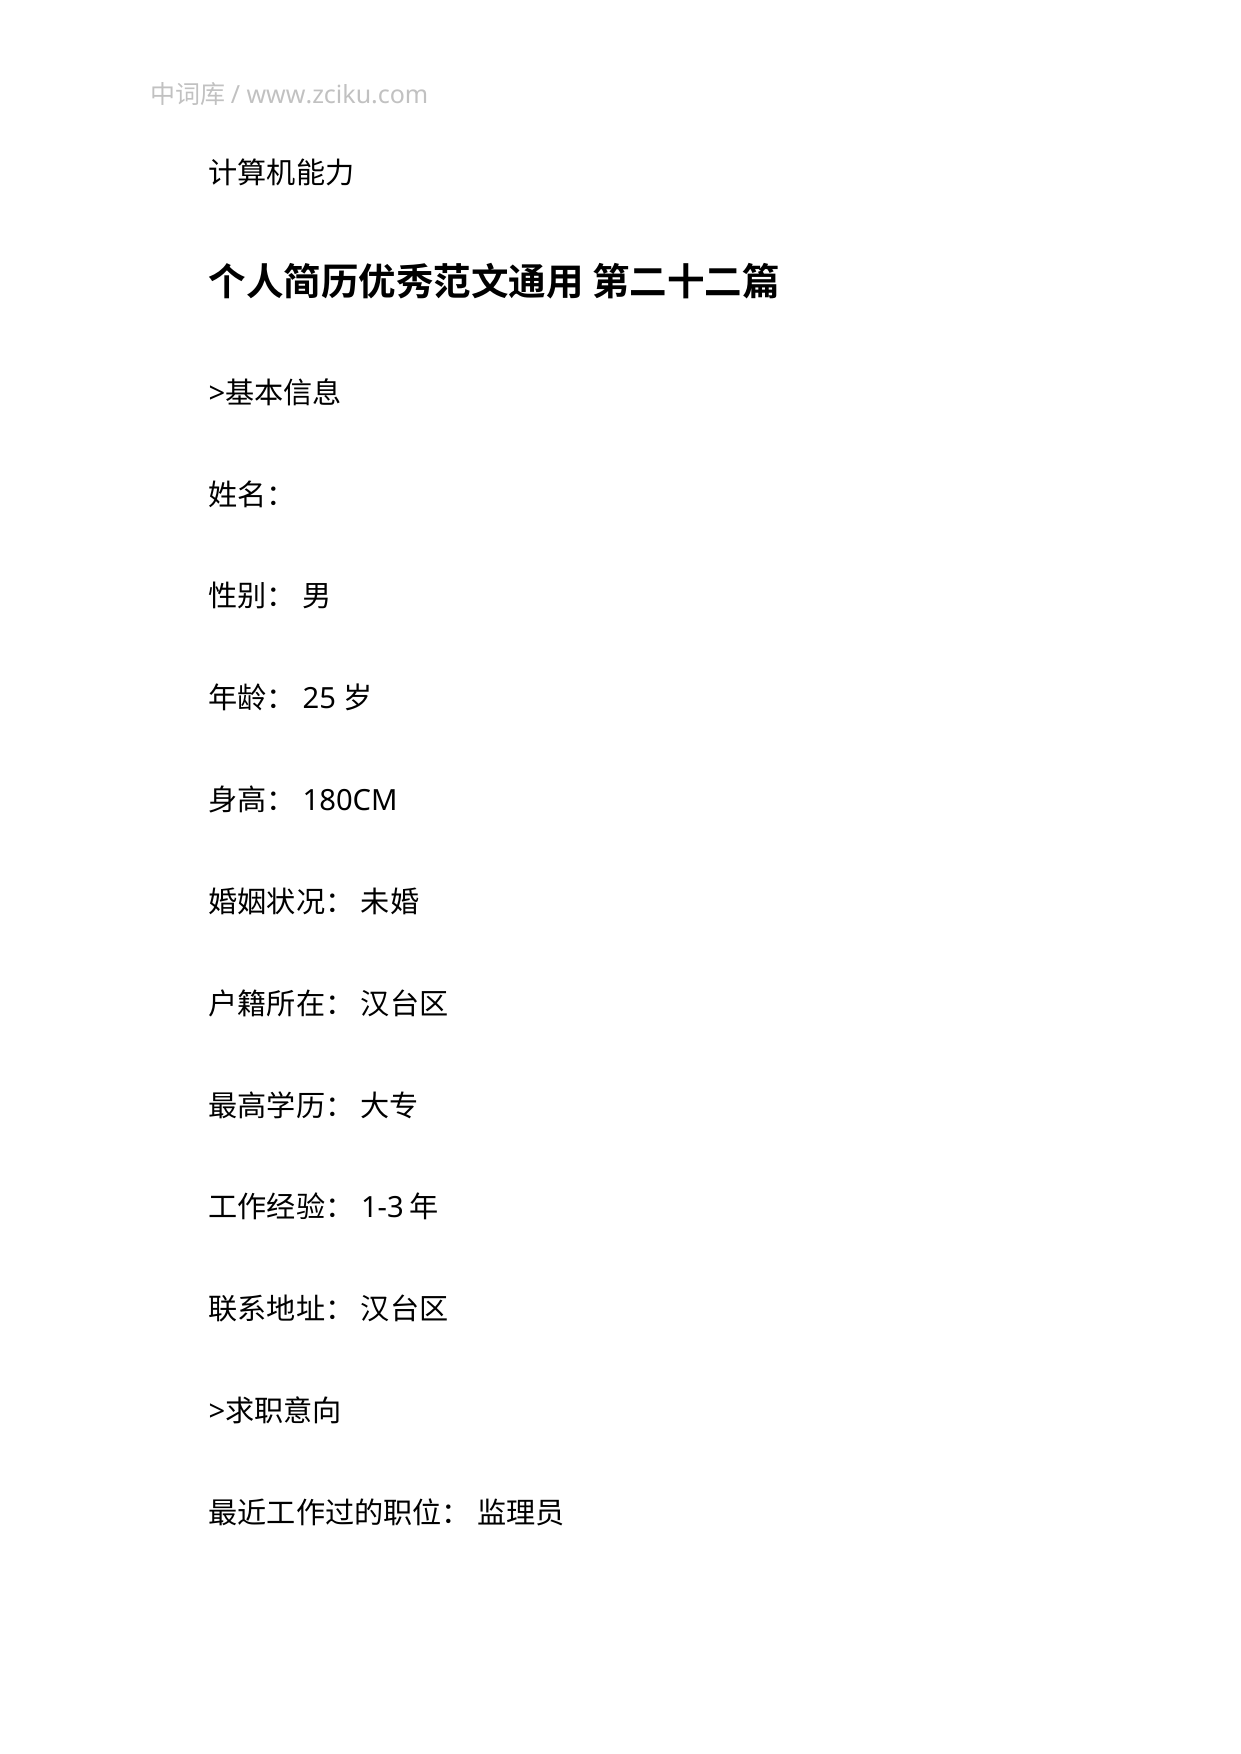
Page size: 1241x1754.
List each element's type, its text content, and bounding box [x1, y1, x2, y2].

text >基本信息 [150, 369, 1090, 412]
text 最高学历： 大专 [150, 1082, 1090, 1124]
text 最近工作过的职位： 监理员 [150, 1490, 1090, 1532]
text 计算机能力 [150, 150, 1090, 192]
text 性别： 男 [150, 573, 1090, 615]
text 工作经验： 1-3年 [150, 1184, 1090, 1226]
text >求职意向 [150, 1388, 1090, 1430]
text 婚姻状况： 未婚 [150, 879, 1090, 921]
text 联系地址： 汉台区 [150, 1286, 1090, 1328]
text 姓名： [150, 471, 1090, 513]
text 年龄： 25 岁 [150, 675, 1090, 717]
text 个人简历优秀范文通用 第二十二篇 [150, 252, 1090, 306]
text 身高： 180CM [150, 777, 1090, 819]
text 户籍所在： 汉台区 [150, 980, 1090, 1023]
